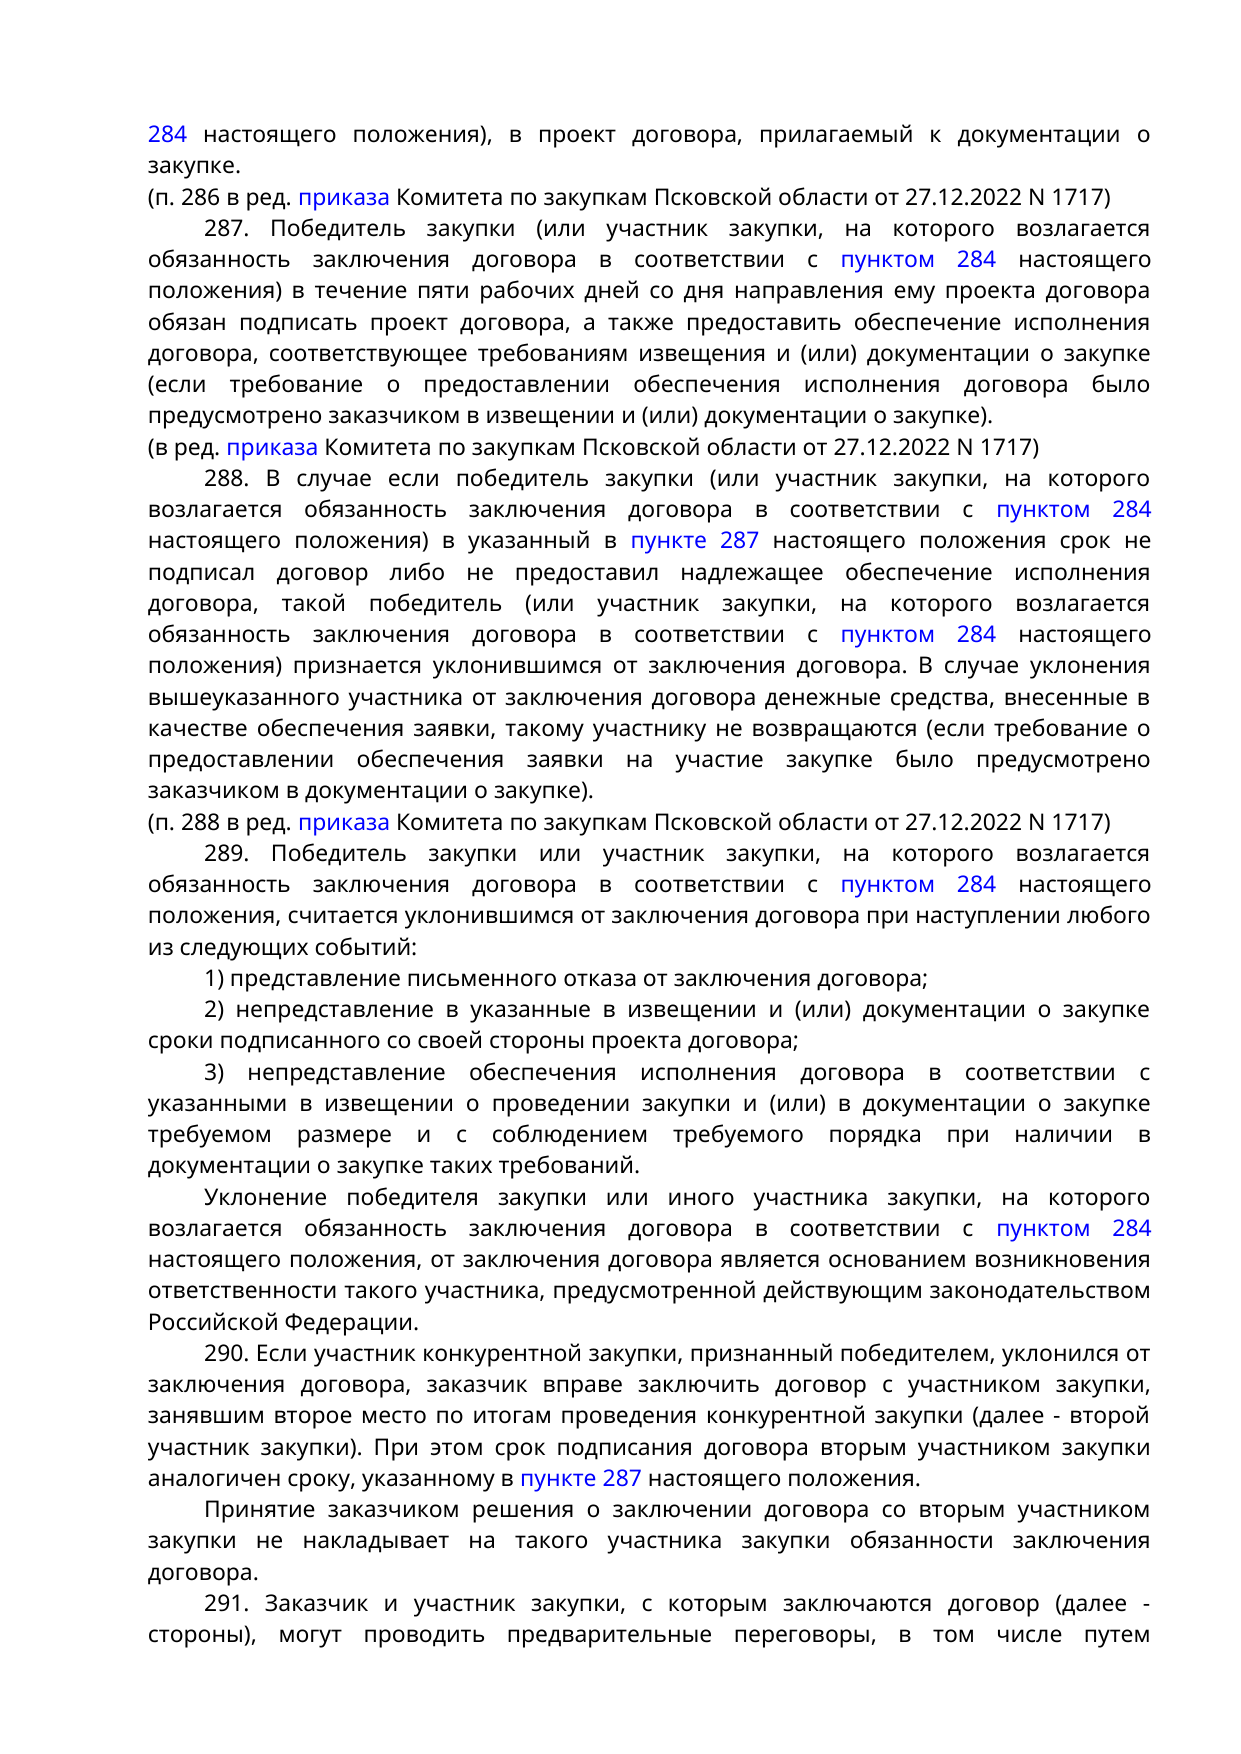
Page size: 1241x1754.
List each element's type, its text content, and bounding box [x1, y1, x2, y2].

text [148, 1587, 1152, 1649]
text (п. 288 в ред. приказа Комитета по закупкам Псковской области от 27.12.2022 N 1717) [148, 806, 1152, 837]
text 1) представление письменного отказа от заключения договора; [148, 962, 1152, 993]
text 290. Если участник конкурентной закупки, признанный победителем, уклонился от заключения договора, заказчик вправе заключить договор с участником закупки, занявшим второе место по итогам проведения конкурентной закупки (далее - второй участник закупки). При этом срок подписания договора вторым участником закупки аналогичен сроку, указанному в пункте 287 настоящего положения. [148, 1337, 1152, 1493]
text 3) непредставление обеспечения исполнения договора в соответствии с указанными в извещении о проведении закупки и (или) в документации о закупке требуемом размере и с соблюдением требуемого порядка при наличии в документации о закупке таких требований. [148, 1056, 1152, 1181]
text 288. В случае если победитель закупки (или участник закупки, на которого возлагается обязанность заключения договора в соответствии с пунктом 284 настоящего положения) в указанный в пункте 287 настоящего положения срок не подписал договор либо не предоставил надлежащее обеспечение исполнения договора, такой победитель (или участник закупки, на которого возлагается обязанность заключения договора в соответствии с пунктом 284 настоящего положения) признается уклонившимся от заключения договора. В случае уклонения вышеуказанного участника от заключения договора денежные средства, внесенные в качестве обеспечения заявки, такому участнику не возвращаются (если требование о предоставлении обеспечения заявки на участие закупке было предусмотрено заказчиком в документации о закупке). [148, 462, 1152, 806]
text (п. 286 в ред. приказа Комитета по закупкам Псковской области от 27.12.2022 N 1717) [148, 181, 1152, 212]
text 2) непредставление в указанные в извещении и (или) документации о закупке сроки подписанного со своей стороны проекта договора; [148, 993, 1152, 1056]
text Принятие заказчиком решения о заключении договора со вторым участником закупки не накладывает на такого участника закупки обязанности заключения договора. [148, 1493, 1152, 1587]
text (в ред. приказа Комитета по закупкам Псковской области от 27.12.2022 N 1717) [148, 431, 1152, 462]
text Уклонение победителя закупки или иного участника закупки, на которого возлагается обязанность заключения договора в соответствии с пунктом 284 настоящего положения, от заключения договора является основанием возникновения ответственности такого участника, предусмотренной действующим законодательством Российской Федерации. [148, 1181, 1152, 1337]
text 287. Победитель закупки (или участник закупки, на которого возлагается обязанность заключения договора в соответствии с пунктом 284 настоящего положения) в течение пяти рабочих дней со дня направления ему проекта договора обязан подписать проект договора, а также предоставить обеспечение исполнения договора, соответствующее требованиям извещения и (или) документации о закупке (если требование о предоставлении обеспечения исполнения договора было предусмотрено заказчиком в извещении и (или) документации о закупке). [148, 212, 1152, 431]
text 289. Победитель закупки или участник закупки, на которого возлагается обязанность заключения договора в соответствии с пунктом 284 настоящего положения, считается уклонившимся от заключения договора при наступлении любого из следующих событий: [148, 837, 1152, 962]
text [148, 118, 1152, 181]
